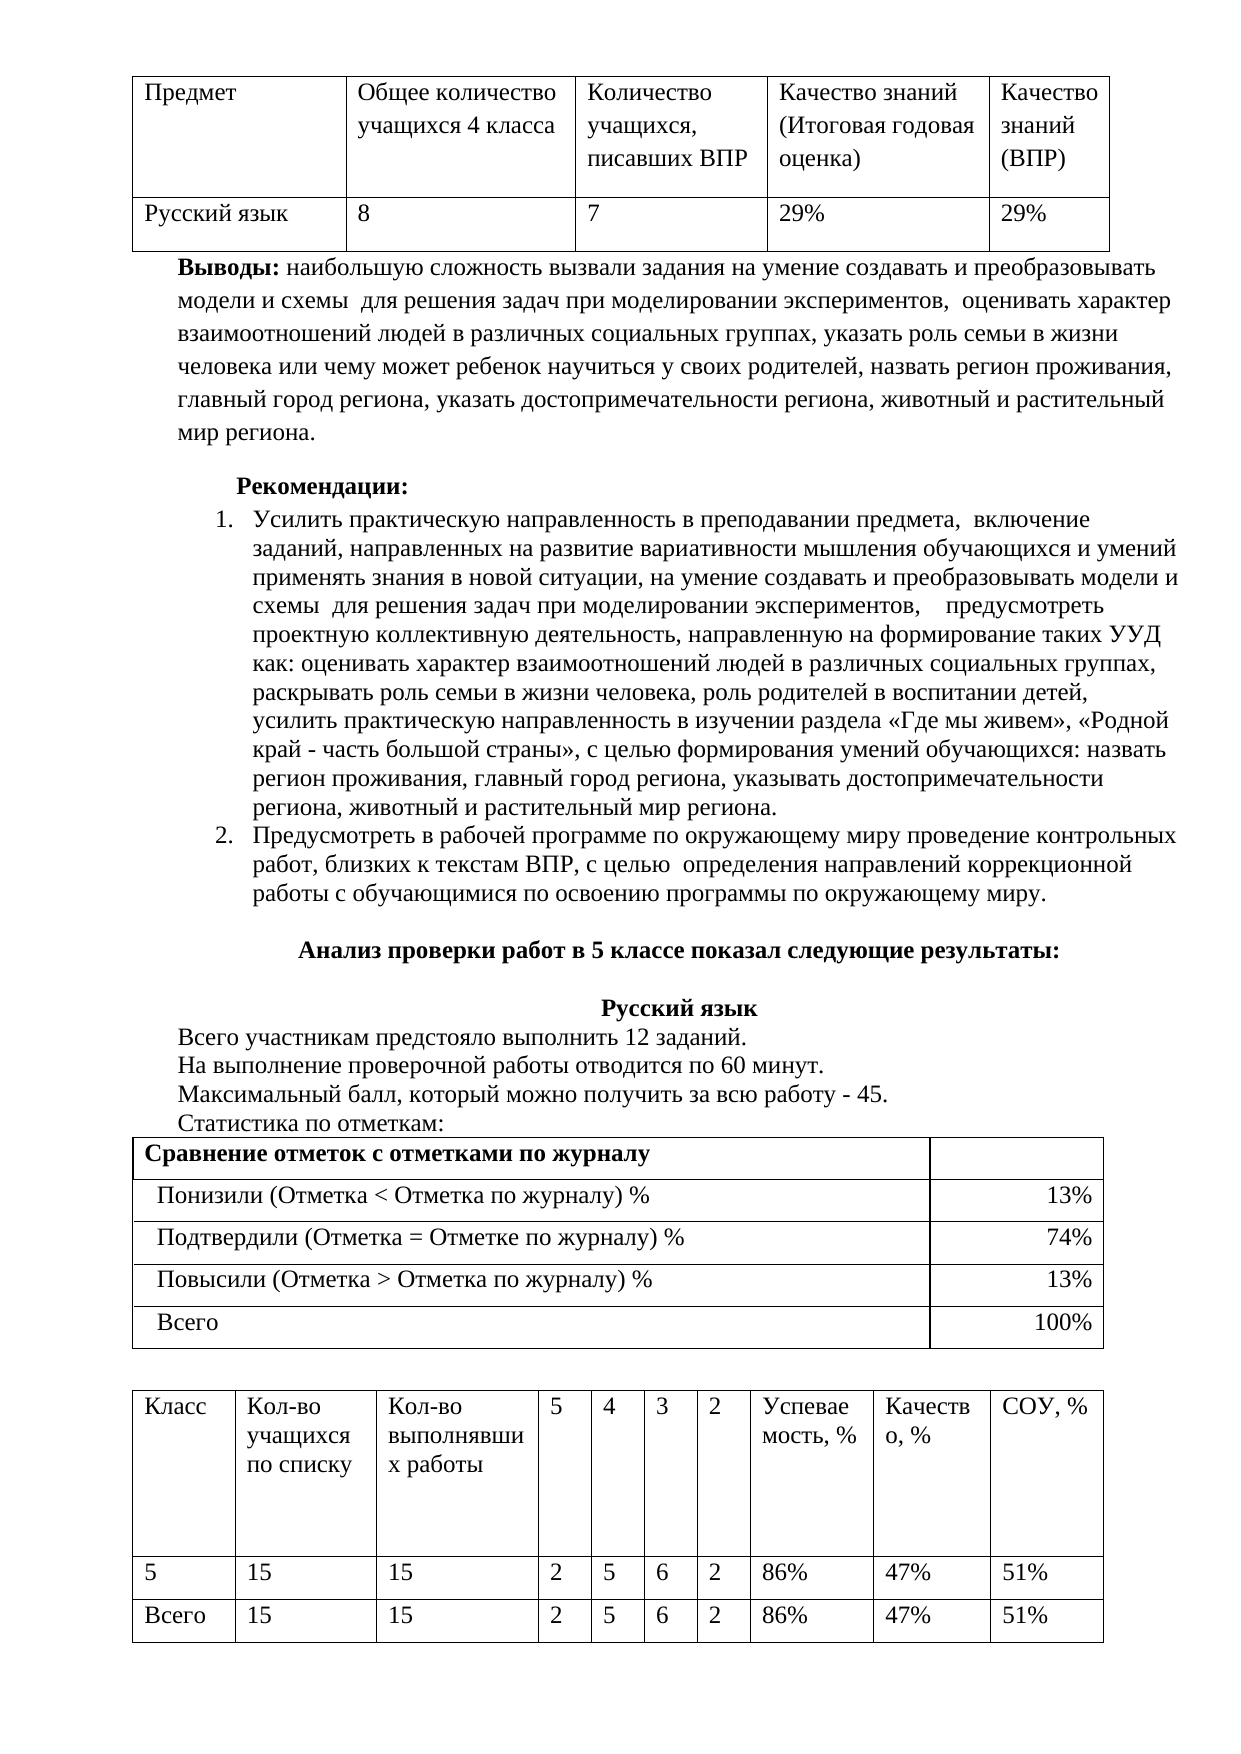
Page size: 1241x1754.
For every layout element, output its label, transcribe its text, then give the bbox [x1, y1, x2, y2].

text На выполнение проверочной работы отводится по 60 минут. [177, 1050, 1181, 1079]
text Рекомендации: [177, 471, 1181, 500]
table_cell 8 [347, 198, 575, 251]
table_header Количество учащихся, писавших ВПР [576, 77, 767, 197]
table_header 3 [645, 1391, 697, 1556]
table_cell 2 [698, 1557, 750, 1599]
table_cell Понизили (Отметка < Отметка по журналу) % [133, 1180, 929, 1221]
table_cell 29% [768, 198, 989, 251]
table_cell 7 [576, 198, 767, 251]
table_cell 5 [592, 1600, 644, 1642]
table_cell 13% [931, 1265, 1103, 1306]
table_cell Русский язык [133, 198, 346, 251]
table_header [931, 1138, 1103, 1179]
table_header Качество, % [874, 1391, 990, 1556]
table_cell 15 [377, 1600, 538, 1642]
table_header Кол-во учащихся по списку [236, 1391, 376, 1556]
table_cell 2 [539, 1557, 591, 1599]
table_cell 86% [751, 1557, 873, 1599]
table_cell Всего [133, 1306, 929, 1348]
list Усилить практическую направленность в преподавании предмета, включение заданий, направленных на развитие вариативности мышления обучающихся и умений применять знания в новой ситуации, на умение создавать и преобразовывать модели и схемы для решения задач при моделировании экспериментов, предусмотреть проектную коллективную деятельность, направленную на формирование таких УУД как: оценивать характер взаимоотношений людей в различных социальных группах, раскрывать роль семьи в жизни человека, роль родителей в воспитании детей, усилить практическую направленность в изучении раздела «Где мы живем», «Родной край - часть большой страны», с целью формирования умений обучающихся: назвать регион проживания, главный город региона, указывать достопримечательности региона, животный и растительный мир региона. [215, 504, 1181, 820]
table_cell 2 [698, 1600, 750, 1642]
table_cell Повысили (Отметка > Отметка по журналу) % [133, 1264, 929, 1306]
table_header Сравнение отметок с отметками по журналу [134, 1138, 929, 1179]
table_header Класс [133, 1391, 235, 1556]
table_cell 51% [991, 1600, 1103, 1642]
table_header Успеваемость, % [751, 1391, 873, 1556]
table_cell 47% [874, 1557, 990, 1599]
table_header 2 [698, 1391, 750, 1556]
table_header Предмет [133, 77, 346, 197]
table_cell 74% [931, 1222, 1103, 1263]
text Выводы: наибольшую сложность вызвали задания на умение создавать и преобразовывать модели и схемы для решения задач при моделировании экспериментов, оценивать характер взаимоотношений людей в различных социальных группах, указать роль семьи в жизни человека или чему может ребенок научиться у своих родителей, назвать регион проживания, главный город региона, указать достопримечательности региона, животный и растительный мир региона. [177, 252, 1181, 446]
table_cell 6 [645, 1600, 697, 1642]
table_cell 5 [133, 1557, 235, 1599]
table_header Качество знаний (ВПР) [990, 77, 1109, 197]
text Статистика по отметкам: [177, 1108, 1181, 1137]
table_header Кол-во выполнявших работы [377, 1391, 538, 1556]
text Максимальный балл, который можно получить за всю работу - 45. [177, 1079, 1181, 1108]
table_cell 13% [931, 1180, 1103, 1221]
table_cell 47% [874, 1600, 990, 1642]
table_header 5 [539, 1391, 591, 1556]
text Анализ проверки работ в 5 классе показал следующие результаты: [177, 935, 1181, 964]
table_cell 15 [236, 1557, 376, 1599]
table_cell 2 [539, 1600, 591, 1642]
table_header Общее количество учащихся 4 класса [347, 77, 575, 197]
table_cell 5 [592, 1557, 644, 1599]
text Русский язык [177, 993, 1181, 1022]
table_cell 86% [751, 1600, 873, 1642]
table_header Качество знаний (Итоговая годовая оценка) [768, 77, 989, 197]
table_header 4 [592, 1391, 644, 1556]
list Предусмотреть в рабочей программе по окружающему миру проведение контрольных работ, близких к текстам ВПР, с целью определения направлений коррекционной работы с обучающимися по освоению программы по окружающему миру. [215, 820, 1181, 907]
table_cell Подтвердили (Отметка = Отметке по журналу) % [133, 1221, 929, 1263]
table_header СОУ, % [991, 1391, 1103, 1556]
text Всего участникам предстояло выполнить 12 заданий. [177, 1022, 1181, 1050]
table_cell 15 [377, 1557, 538, 1599]
table_cell 51% [991, 1557, 1103, 1599]
table_cell 100% [931, 1307, 1103, 1348]
table_cell 6 [645, 1557, 697, 1599]
table_cell 29% [990, 198, 1109, 251]
table_cell 15 [236, 1600, 376, 1642]
table_cell Всего [133, 1600, 235, 1642]
